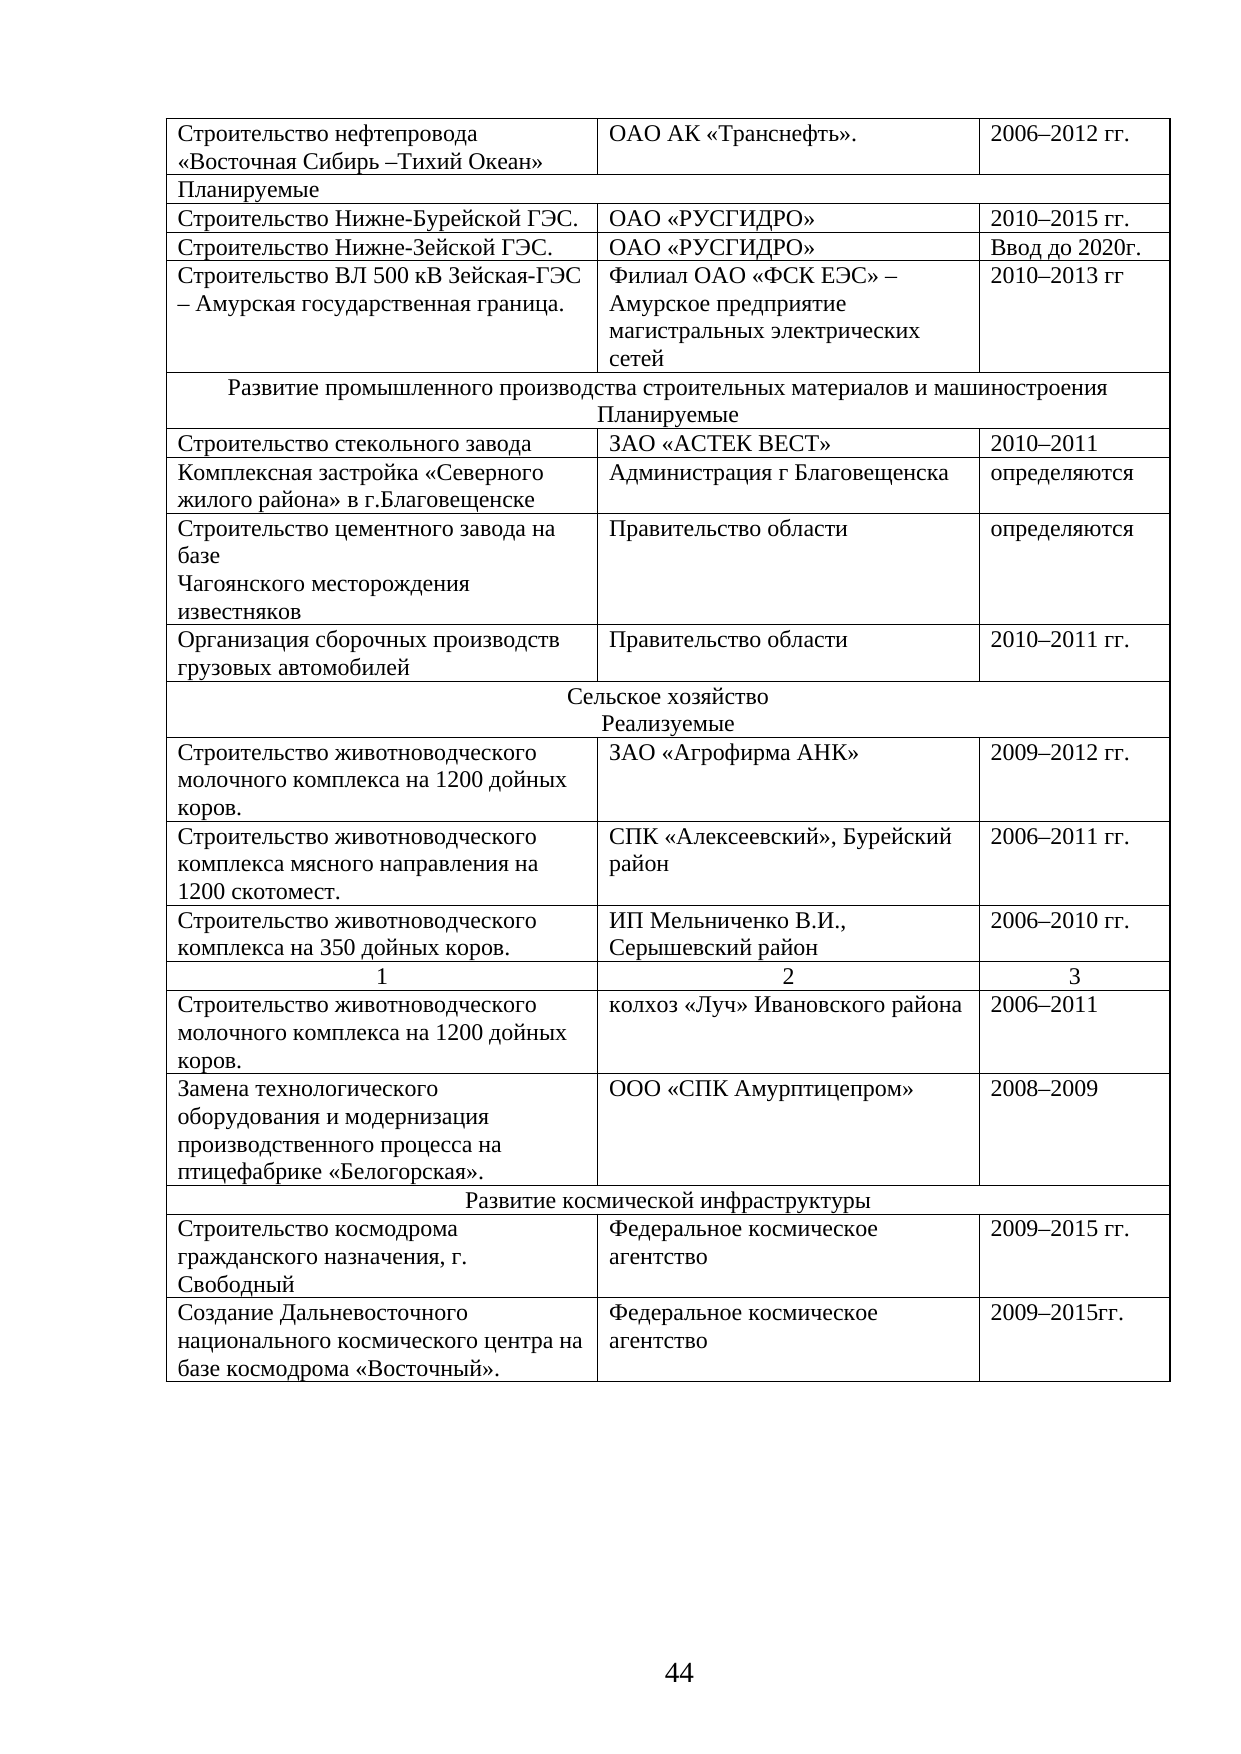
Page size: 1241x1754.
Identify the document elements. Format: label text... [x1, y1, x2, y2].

table_cell СПК «Алексеевский», Бурейский район [598, 822, 979, 904]
table_cell 2009–2015гг. [980, 1298, 1169, 1381]
table_cell 2 [598, 962, 979, 989]
table_cell Строительство животноводческого комплекса мясного направления на 1200 скотомест. [167, 822, 597, 904]
table_cell Филиал ОАО «ФСК ЕЭС» – Амурское предприятие магистральных электрических сетей [598, 261, 979, 372]
table_cell Создание Дальневосточного национального космического центра на базе космодрома «Восточный». [167, 1298, 597, 1381]
table_cell 2010–2015 гг. [980, 204, 1169, 232]
table_cell Строительство Нижне-Бурейской ГЭС. [167, 204, 597, 232]
table_cell Организация сборочных производств грузовых автомобилей [167, 625, 597, 681]
table_cell Развитие промышленного производства строительных материалов и машиностроения Планируемые [167, 373, 1169, 428]
table_cell Правительство области [598, 625, 979, 681]
table_cell Строительство ВЛ 500 кВ Зейская-ГЭС – Амурская государственная граница. [167, 261, 597, 372]
table_cell 2009–2012 гг. [980, 738, 1169, 821]
table_cell Комплексная застройка «Северного жилого района» в г.Благовещенске [167, 458, 597, 513]
table_cell Федеральное космическое агентство [598, 1298, 979, 1381]
table_cell ООО «СПК Амурптицепром» [598, 1074, 979, 1185]
table_cell Правительство области [598, 514, 979, 624]
table_cell Сельское хозяйство Реализуемые [167, 682, 1169, 737]
table_cell Строительство нефтепровода «Восточная Сибирь –Тихий Океан» [167, 119, 597, 174]
table_cell 3 [980, 962, 1169, 989]
table_cell ЗАО «Агрофирма АНК» [598, 738, 979, 821]
table_cell Строительство животноводческого комплекса на 350 дойных коров. [167, 906, 597, 961]
table_cell определяются [980, 458, 1169, 513]
table_cell 2009–2015 гг. [980, 1215, 1169, 1297]
table_cell ЗАО «АСТЕК ВЕСТ» [598, 429, 979, 457]
table_cell Администрация г Благовещенска [598, 458, 979, 513]
table_cell 2010–2011 гг. [980, 625, 1169, 681]
table_cell Развитие космической инфраструктуры [167, 1186, 1169, 1213]
table_cell Строительство животноводческого молочного комплекса на 1200 дойных коров. [167, 738, 597, 821]
table_cell 2006–2011 гг. [980, 822, 1169, 904]
table_cell Строительство космодрома гражданского назначения, г. Свободный [167, 1215, 597, 1297]
table_cell ИП Мельниченко В.И., Серышевский район [598, 906, 979, 961]
table_cell 2008–2009 [980, 1074, 1169, 1185]
table_cell колхоз «Луч» Ивановского района [598, 991, 979, 1073]
table_cell ОАО «РУСГИДРО» [598, 233, 979, 260]
table_cell Строительство животноводческого молочного комплекса на 1200 дойных коров. [167, 991, 597, 1073]
table_cell определяются [980, 514, 1169, 624]
table_cell Планируемые [167, 175, 1169, 203]
table_cell 2006–2011 [980, 991, 1169, 1073]
table_cell Ввод до 2020г. [980, 233, 1169, 260]
table_cell 1 [167, 962, 597, 989]
table_cell Замена технологического оборудования и модернизация производственного процесса на птицефабрике «Белогорская». [167, 1074, 597, 1185]
table_cell ОАО «РУСГИДРО» [598, 204, 979, 232]
table_cell Строительство стекольного завода [167, 429, 597, 457]
table_cell 2006–2010 гг. [980, 906, 1169, 961]
table_cell ОАО АК «Транснефть». [598, 119, 979, 174]
table_cell 2010–2013 гг [980, 261, 1169, 372]
table_cell Строительство Нижне-Зейской ГЭС. [167, 233, 597, 260]
table_cell Федеральное космическое агентство [598, 1215, 979, 1297]
table_cell 2010–2011 [980, 429, 1169, 457]
table_cell Строительство цементного завода на базе Чагоянского месторождения известняков [167, 514, 597, 624]
table_cell 2006–2012 гг. [980, 119, 1169, 174]
